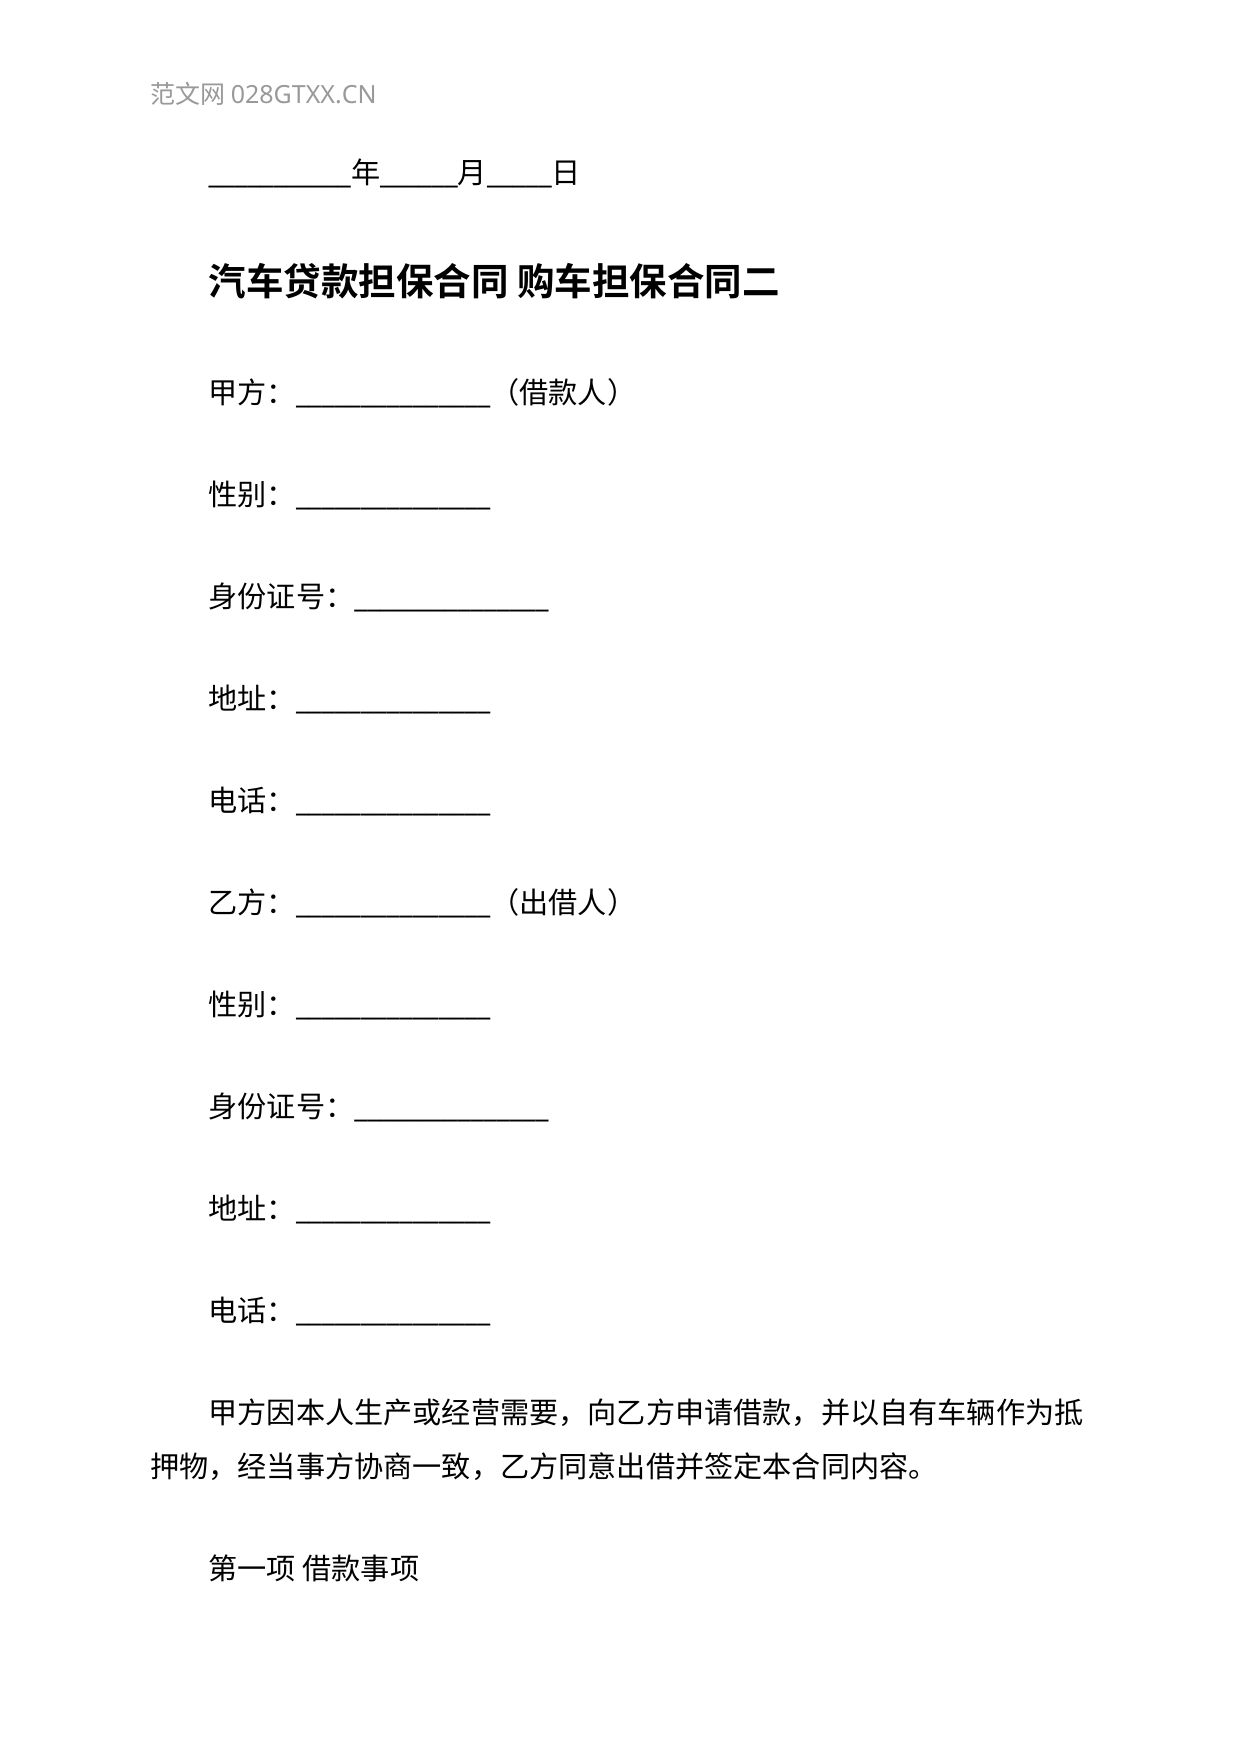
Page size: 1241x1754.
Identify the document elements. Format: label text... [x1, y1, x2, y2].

text 身份证号：_______________ [150, 1083, 1090, 1126]
text 性别：_______________ [150, 981, 1090, 1024]
text 性别：_______________ [150, 471, 1090, 514]
text 地址：_______________ [150, 675, 1090, 718]
text 电话：_______________ [150, 1287, 1090, 1329]
text 地址：_______________ [150, 1185, 1090, 1228]
text 第一项 借款事项 [150, 1546, 1090, 1588]
text 汽车贷款担保合同 购车担保合同二 [150, 252, 1090, 306]
text 乙方：_______________（出借人） [150, 879, 1090, 922]
text 甲方因本人生产或经营需要，向乙方申请借款，并以自有车辆作为抵押物，经当事方协商一致，乙方同意出借并签定本合同内容。 [150, 1389, 1090, 1486]
text 甲方：_______________（借款人） [150, 369, 1090, 412]
text 电话：_______________ [150, 777, 1090, 820]
text ___________年______月_____日 [150, 150, 1090, 192]
text 身份证号：_______________ [150, 573, 1090, 616]
